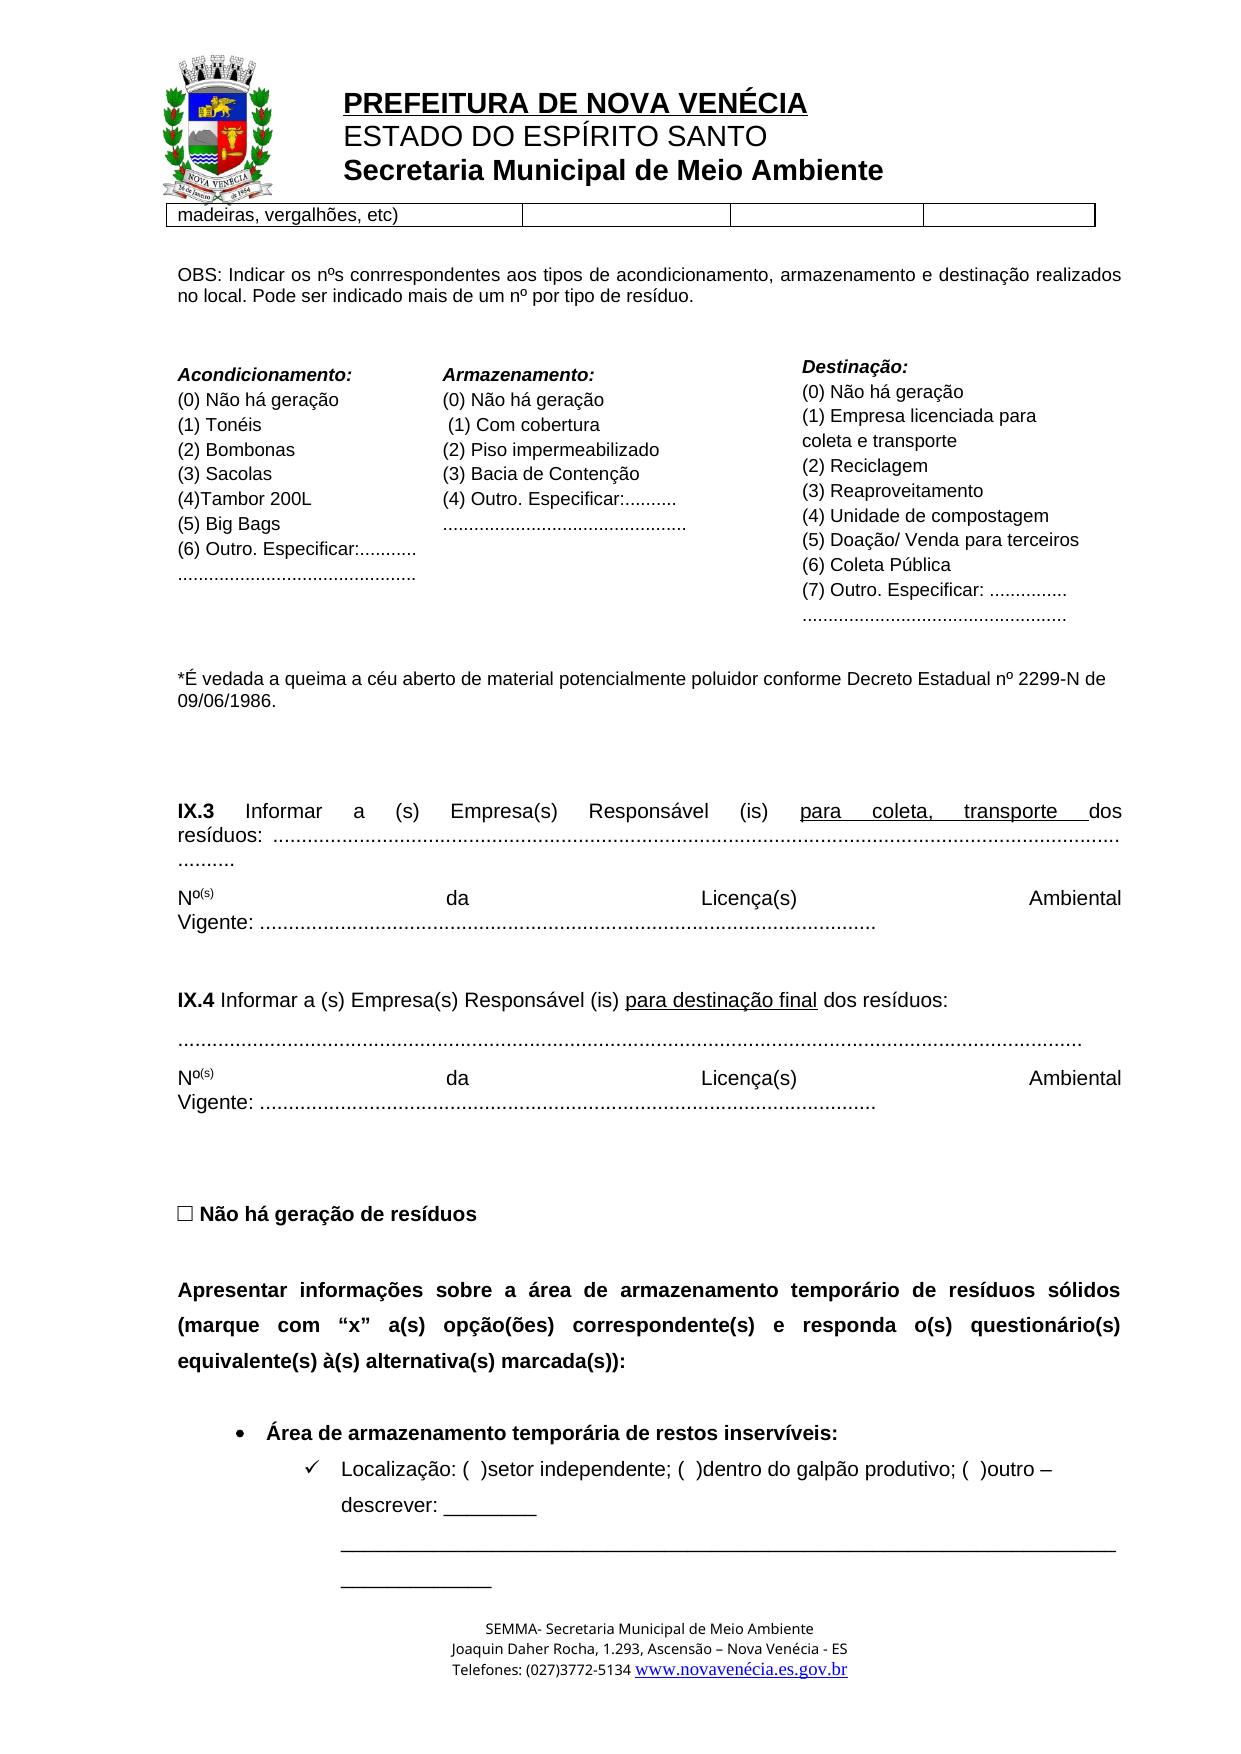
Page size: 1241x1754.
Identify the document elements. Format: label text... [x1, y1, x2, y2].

list Área de armazenamento temporária de restos inservíveis: [236, 1421, 1122, 1445]
text IX.4 Informar a (s) Empresa(s) Responsável (is) para destinação final dos resíduos: [177, 988, 1122, 1012]
text Apresentar informações sobre a área de armazenamento temporário de resíduos sólidos (marque com “x” a(s) opção(ões) correspondente(s) e responda o(s) questionário(s) equivalente(s) à(s) alternativa(s) marcada(s)): [177, 1277, 1122, 1373]
list Localização: ( )setor independente; ( )dentro do galpão produtivo; ( )outro – descrever: ________ ________________________________________________________________________________ [303, 1457, 1122, 1589]
table_cell f) Resíduos de construção civil (entulho, madeiras, vergalhões, etc) [167, 204, 522, 226]
text *É vedada a queima a céu aberto de material potencialmente poluidor conforme Decreto Estadual nº 2299-N de 09/06/1986. [177, 668, 1122, 711]
table_cell [924, 204, 1094, 226]
text IX.3 Informar a (s) Empresa(s) Responsável (is) para coleta, transporte dos resíduos: ............................................................................................................................................................. [177, 799, 1122, 871]
table_header Acondicionamento: (0) Não há geração (1) Tonéis (2) Bombonas (3) Sacolas (4)Tambor 200L (5) Big Bags (6) Outro. Especificar:........... .............................................. [166, 356, 431, 653]
table_cell [523, 204, 730, 226]
table_header Destinação: (0) Não há geração (1) Empresa licenciada para coleta e transporte (2) Reciclagem (3) Reaproveitamento (4) Unidade de compostagem (5) Doação/ Venda para terceiros (6) Coleta Pública (7) Outro. Especificar: ............... ................................................... [791, 356, 1096, 653]
text Nº(s) da Licença(s) Ambiental Vigente: ........................................................................................................... [177, 886, 1122, 934]
text OBS: Indicar os nºs conrrespondentes aos tipos de acondicionamento, armazenamento e destinação realizados no local. Pode ser indicado mais de um nº por tipo de resíduo. [177, 263, 1122, 307]
text Nº(s) da Licença(s) Ambiental Vigente: ........................................................................................................... [177, 1066, 1122, 1114]
table_header Armazenamento: (0) Não há geração (1) Com cobertura (2) Piso impermeabilizado (3) Bacia de Contenção (4) Outro. Especificar:.......... ............................................... [431, 356, 791, 653]
text □ Não há geração de resíduos [177, 1198, 1122, 1227]
picture [161, 53, 274, 207]
text ............................................................................................................................................................. [177, 1027, 1122, 1051]
table_cell [731, 204, 923, 226]
